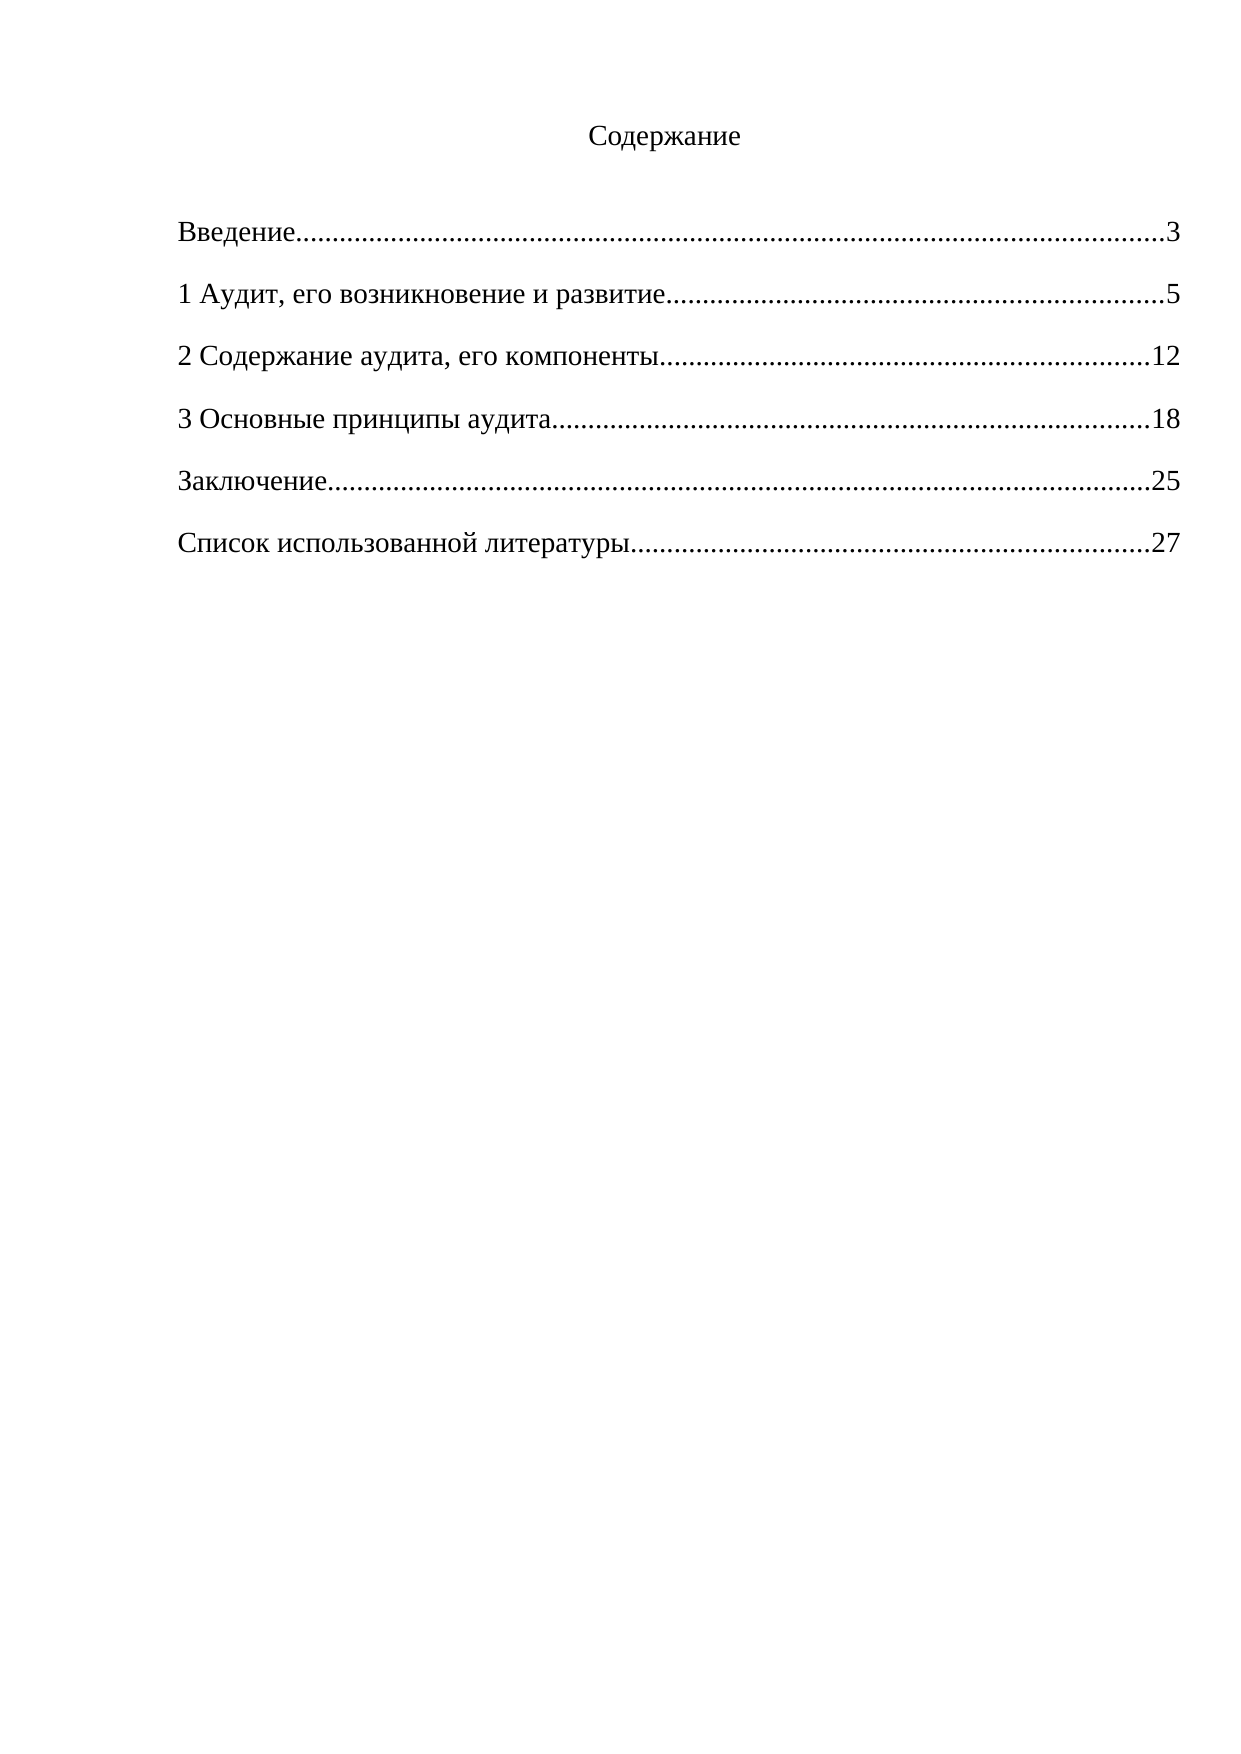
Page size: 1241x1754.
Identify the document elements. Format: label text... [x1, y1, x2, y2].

text Список использованной литературы 27 [177, 525, 1152, 559]
text Введение 3 [177, 214, 1152, 247]
text 2 Содержание аудита, его компоненты 12 [177, 338, 1152, 372]
text 3 Основные принципы аудита 18 [177, 401, 1152, 434]
text Заключение 25 [177, 463, 1152, 497]
subtitle Содержание [177, 118, 1152, 152]
text 1 Аудит, его возникновение и развитие 5 [177, 276, 1152, 310]
